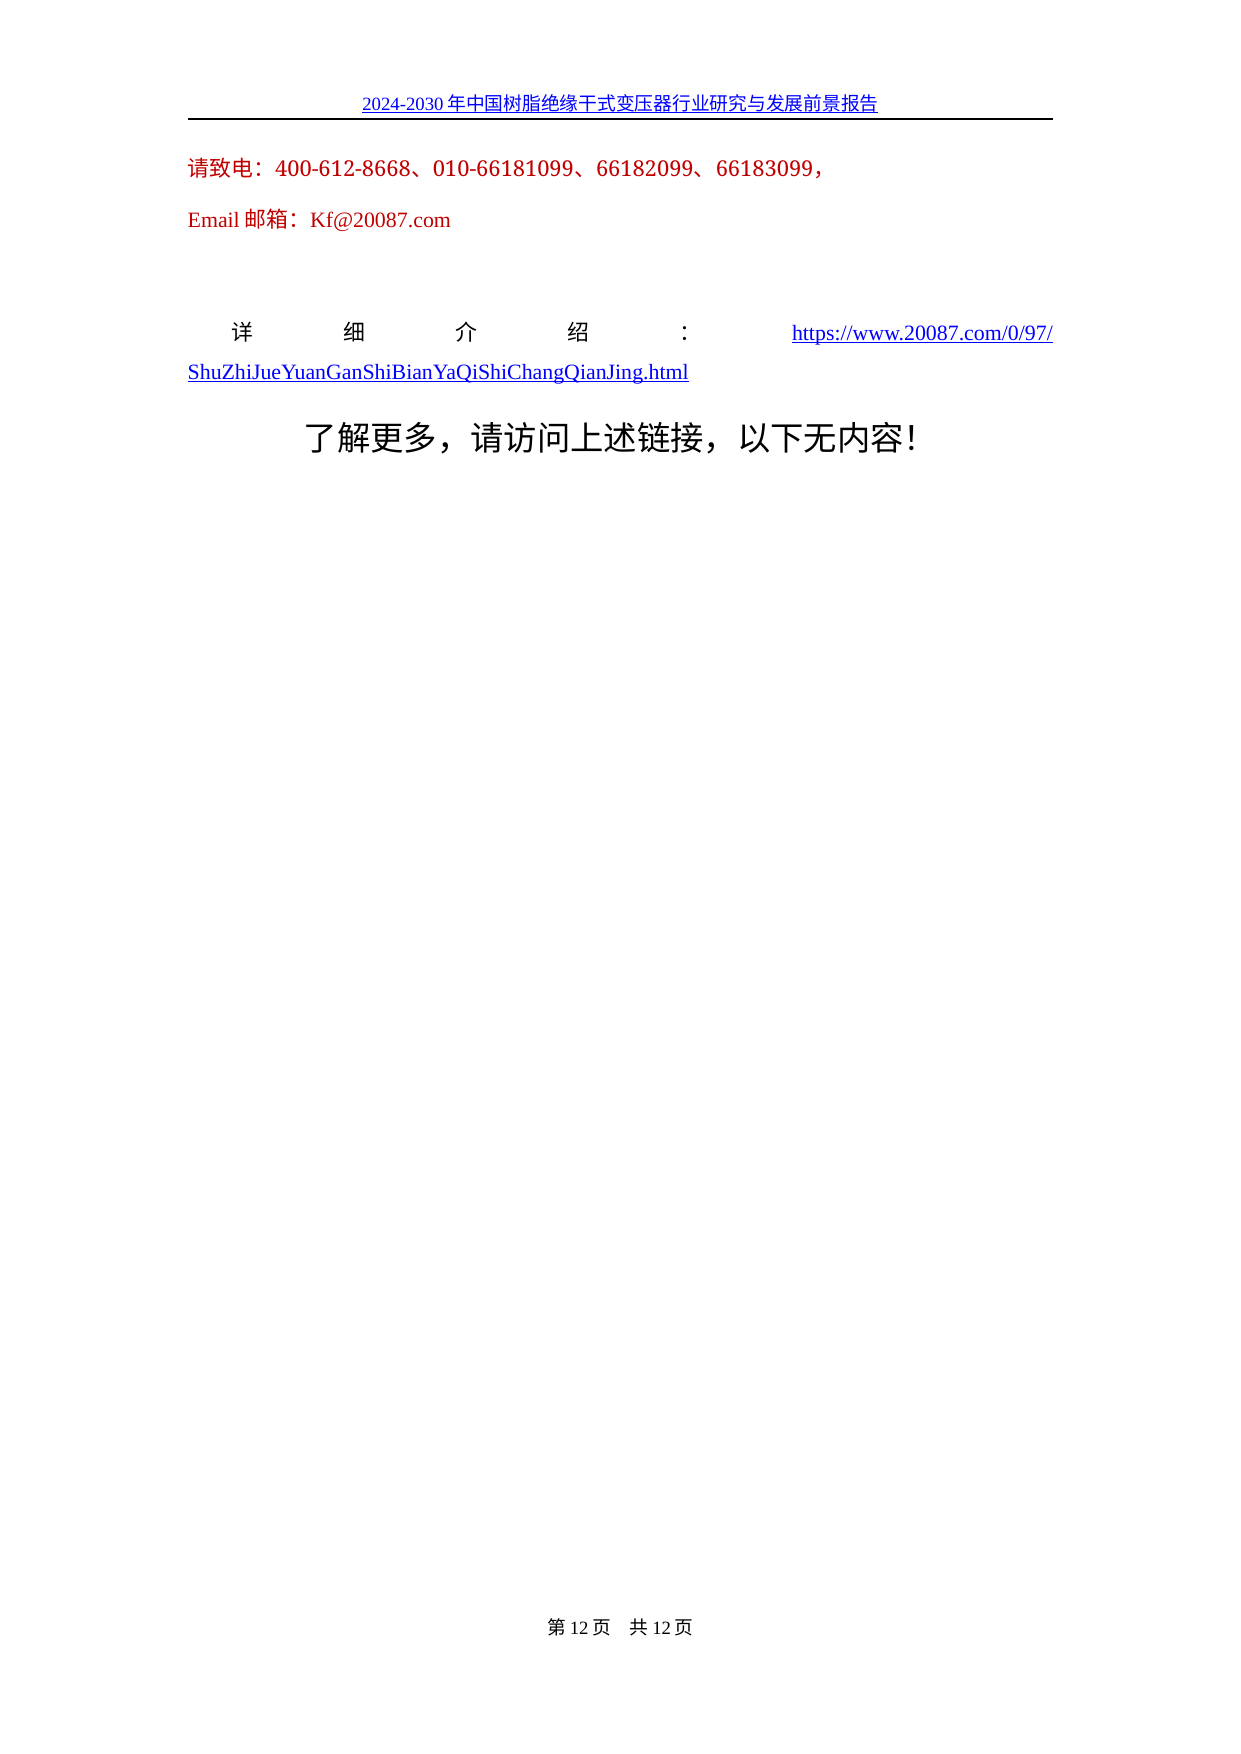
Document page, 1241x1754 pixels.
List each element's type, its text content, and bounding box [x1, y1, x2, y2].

text Email邮箱：Kf@20087.com [187, 202, 1053, 234]
title 了解更多，请访问上述链接，以下无内容！ [187, 404, 1053, 469]
text 详细介绍：https://www.20087.com/0/97/ShuZhiJueYuanGanShiBianYaQiShiChangQianJing.html [187, 315, 1053, 388]
text 请致电：400-612-8668、010-66181099、66182099、66183099， [187, 150, 1053, 183]
